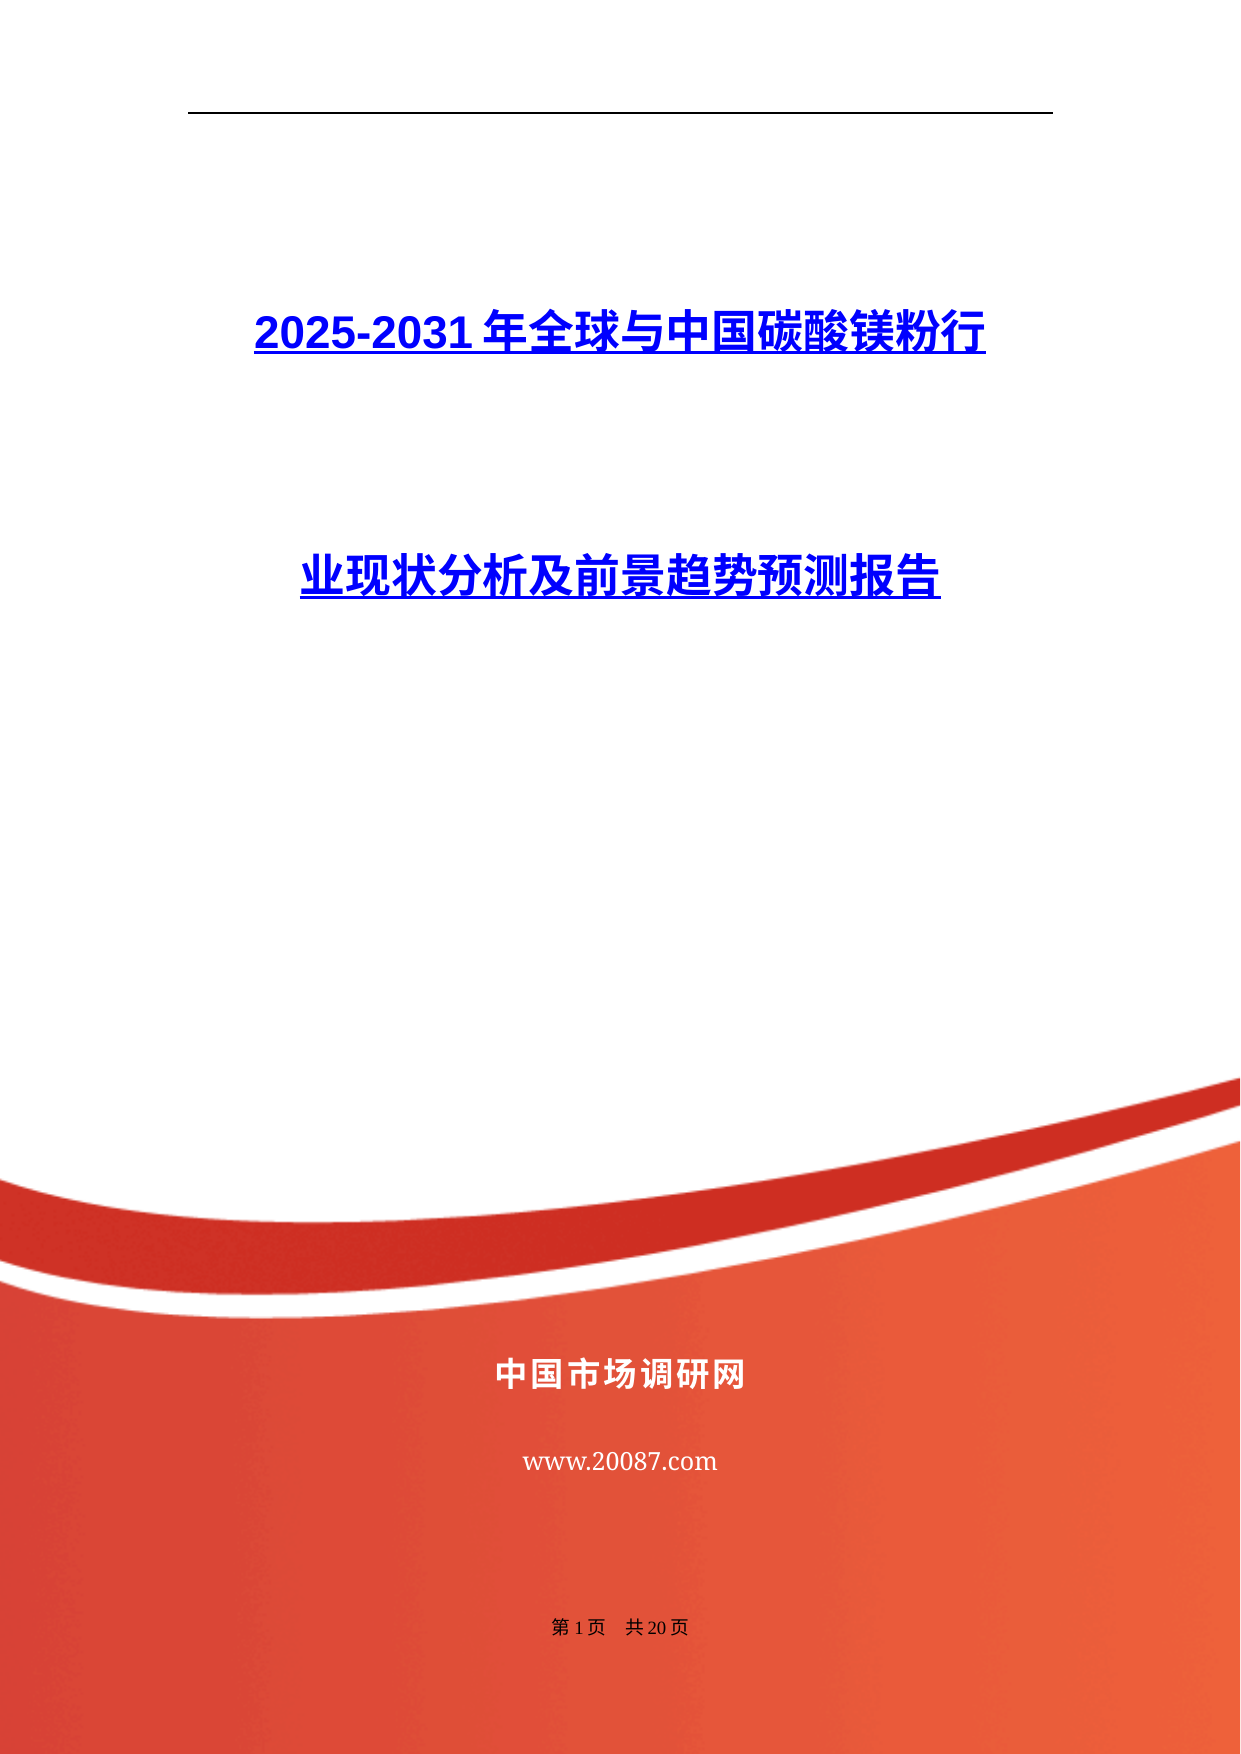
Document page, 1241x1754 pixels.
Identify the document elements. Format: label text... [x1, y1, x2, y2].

text www.20087.com [187, 1428, 1053, 1493]
table_header 2025-2031年全球与中国碳酸镁粉行业现状分析及前景趋势预测报告 [188, 207, 1053, 773]
subtitle 中国市场调研网 [187, 1339, 1053, 1404]
picture [0, 1006, 1241, 1754]
